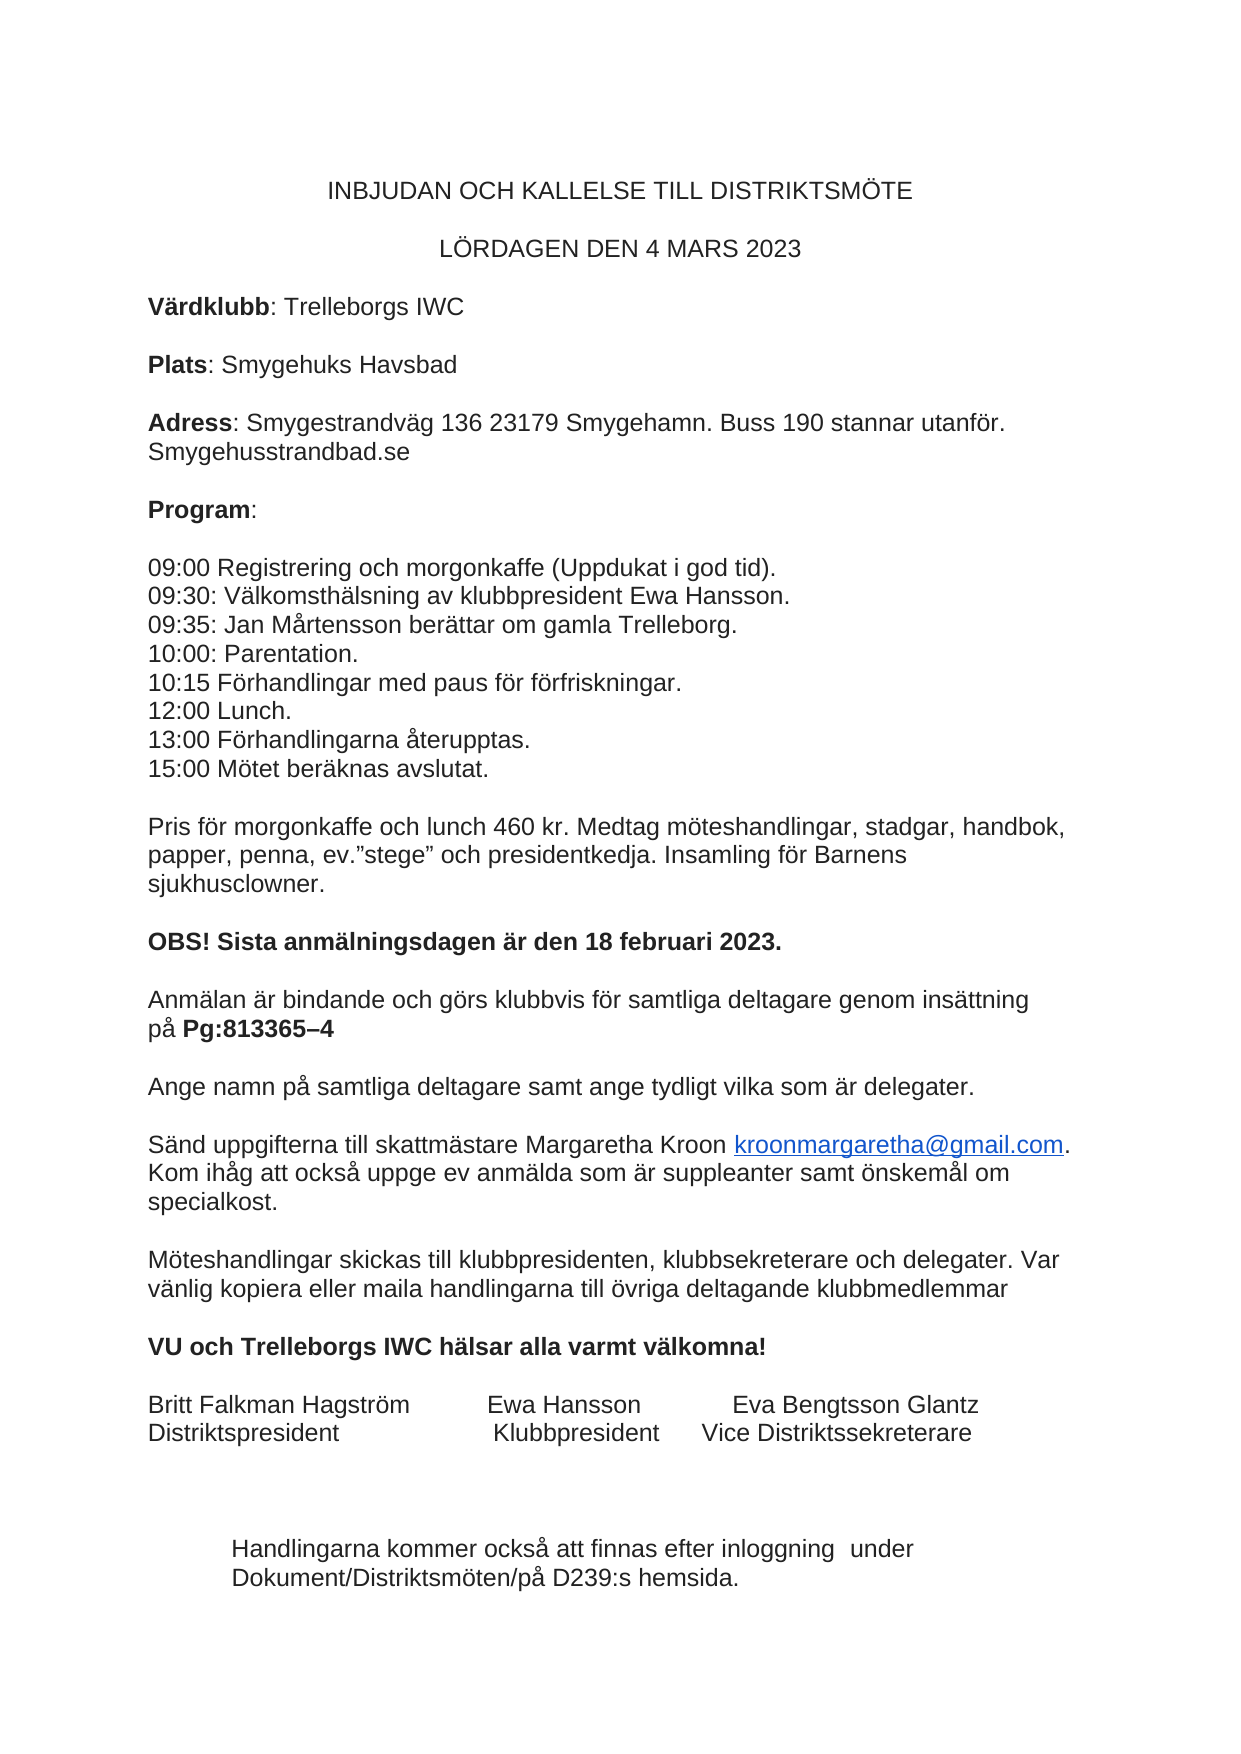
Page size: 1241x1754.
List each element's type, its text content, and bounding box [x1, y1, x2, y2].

text Möteshandlingar skickas till klubbpresidenten, klubbsekreterare och delegater. Var vänlig kopiera eller maila handlingarna till övriga deltagande klubbmedlemmar [148, 1245, 1093, 1303]
text Handlingarna kommer också att finnas efter inloggning under Dokument/Distriktsmöten/på D239:s hemsida. [148, 1534, 1093, 1592]
text Värdklubb: Trelleborgs IWC [148, 292, 1093, 321]
text Ange namn på samtliga deltagare samt ange tydligt vilka som är delegater. [148, 1072, 1093, 1101]
text VU och Trelleborgs IWC hälsar alla varmt välkomna! [148, 1332, 1093, 1361]
text Anmälan är bindande och görs klubbvis för samtliga deltagare genom insättning på Pg:813365–4 [148, 985, 1093, 1043]
text 09:00 Registrering och morgonkaffe (Uppdukat i god tid). 09:30: Välkomsthälsning av klubbpresident Ewa Hansson. 09:35: Jan Mårtensson berättar om gamla Trelleborg. 10:00: Parentation. 10:15 Förhandlingar med paus för förfriskningar. 12:00 Lunch. 13:00 Förhandlingarna återupptas. 15:00 Mötet beräknas avslutat. [148, 553, 1093, 783]
text Program: [148, 495, 1093, 523]
text INBJUDAN OCH KALLELSE TILL DISTRIKTSMÖTE [148, 148, 1093, 205]
text LÖRDAGEN DEN 4 MARS 2023 [148, 234, 1093, 263]
text Pris för morgonkaffe och lunch 460 kr. Medtag möteshandlingar, stadgar, handbok, papper, penna, ev.”stege” och presidentkedja. Insamling för Barnens sjukhusclowner. [148, 812, 1093, 898]
text OBS! Sista anmälningsdagen är den 18 februari 2023. [148, 927, 1093, 956]
text Plats: Smygehuks Havsbad [148, 350, 1093, 379]
text Britt Falkman Hagström Ewa Hansson Eva Bengtsson Glantz Distriktspresident Klubbpresident Vice Distriktssekreterare [148, 1390, 1093, 1447]
text Sänd uppgifterna till skattmästare Margaretha Kroon kroonmargaretha@gmail.com. Kom ihåg att också uppge ev anmälda som är suppleanter samt önskemål om specialkost. [148, 1130, 1093, 1216]
text Adress: Smygestrandväg 136 23179 Smygehamn. Buss 190 stannar utanför. Smygehusstrandbad.se [148, 408, 1093, 466]
